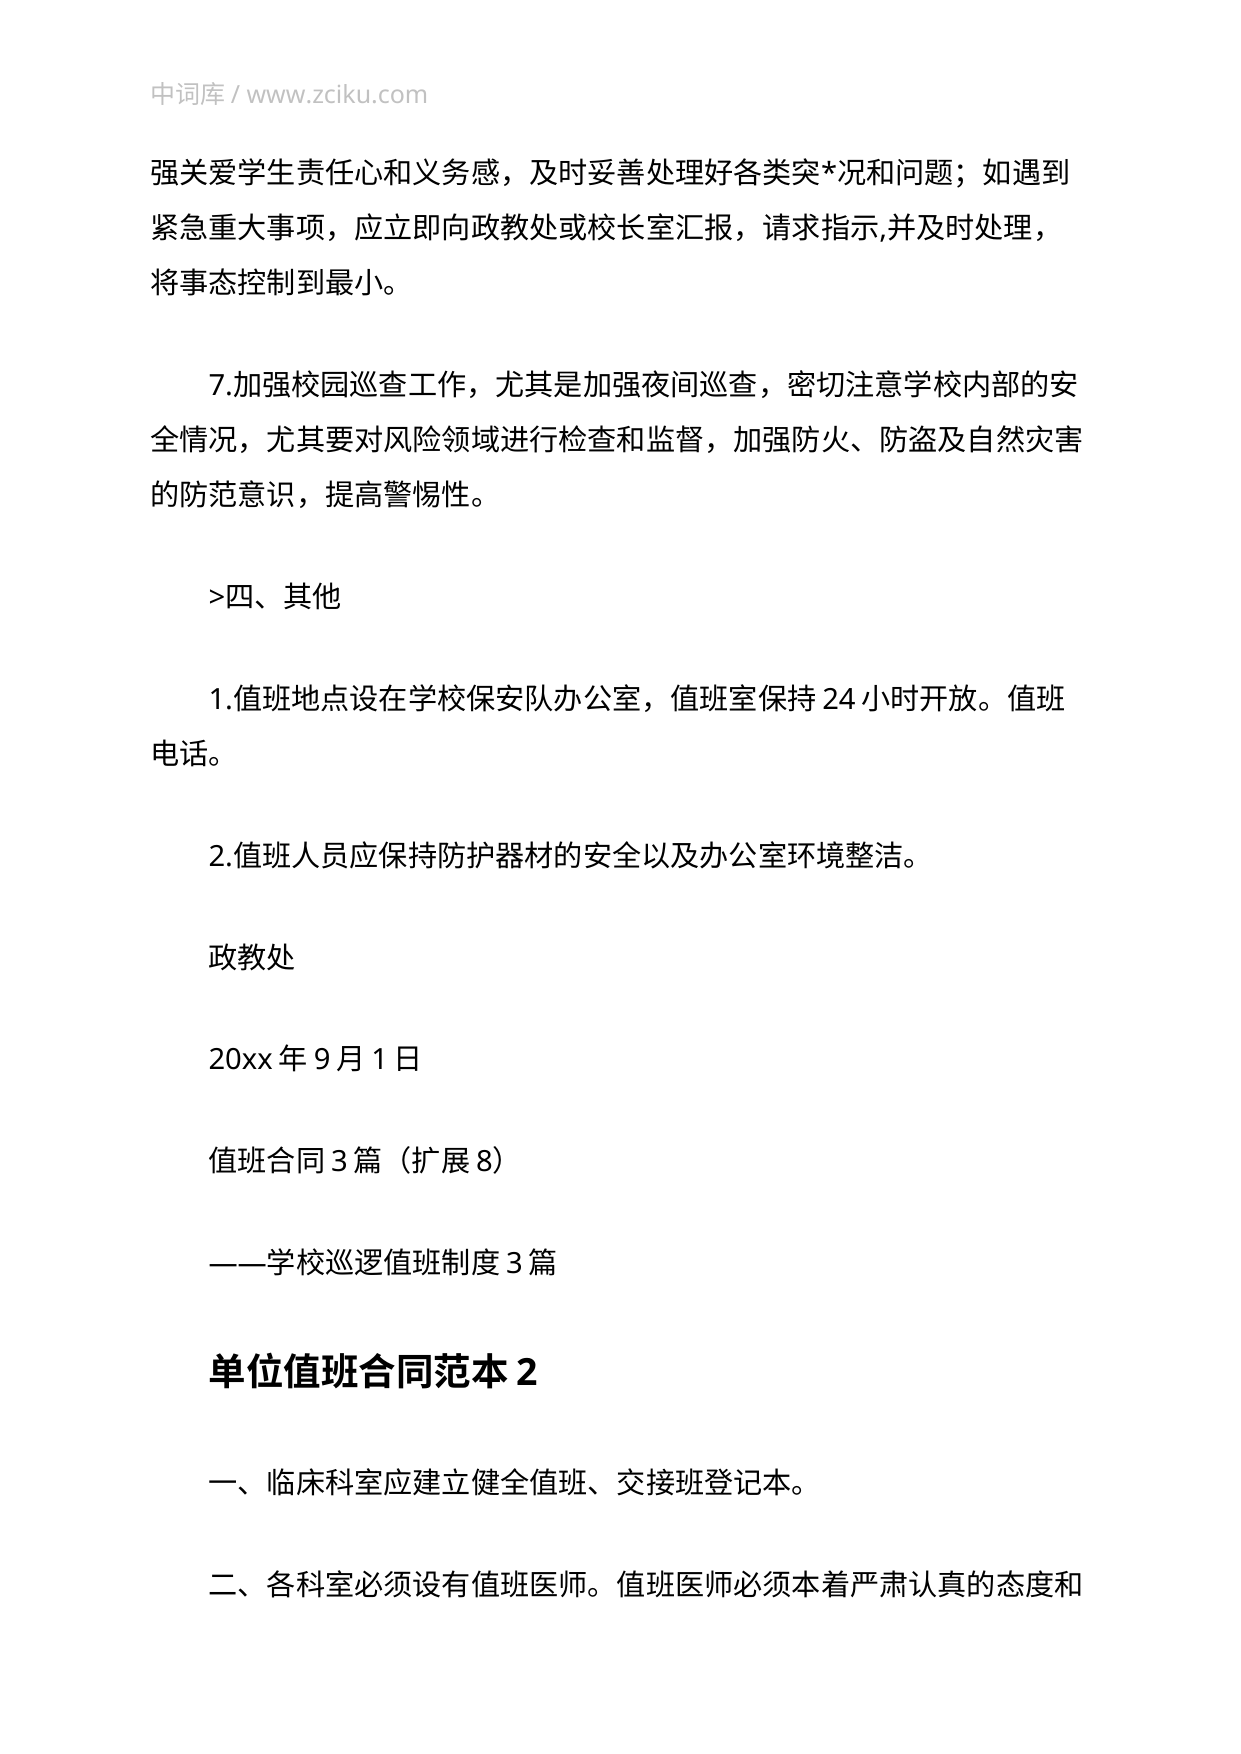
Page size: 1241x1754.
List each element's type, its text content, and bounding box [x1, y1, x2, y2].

text 单位值班合同范本2 [150, 1342, 1090, 1396]
text ——学校巡逻值班制度3篇 [150, 1240, 1090, 1282]
text 2.值班人员应保持防护器材的安全以及办公室环境整洁。 [150, 832, 1090, 874]
text >四、其他 [150, 573, 1090, 616]
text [150, 150, 1090, 302]
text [150, 1561, 1090, 1603]
text 政教处 [150, 934, 1090, 976]
text 7.加强校园巡查工作，尤其是加强夜间巡查，密切注意学校内部的安全情况，尤其要对风险领域进行检查和监督，加强防火、防盗及自然灾害的防范意识，提高警惕性。 [150, 362, 1090, 514]
text 1.值班地点设在学校保安队办公室，值班室保持24小时开放。值班电话。 [150, 675, 1090, 773]
text 20xx年9月1日 [150, 1036, 1090, 1078]
text 值班合同3篇（扩展8） [150, 1138, 1090, 1180]
text 一、临床科室应建立健全值班、交接班登记本。 [150, 1459, 1090, 1502]
